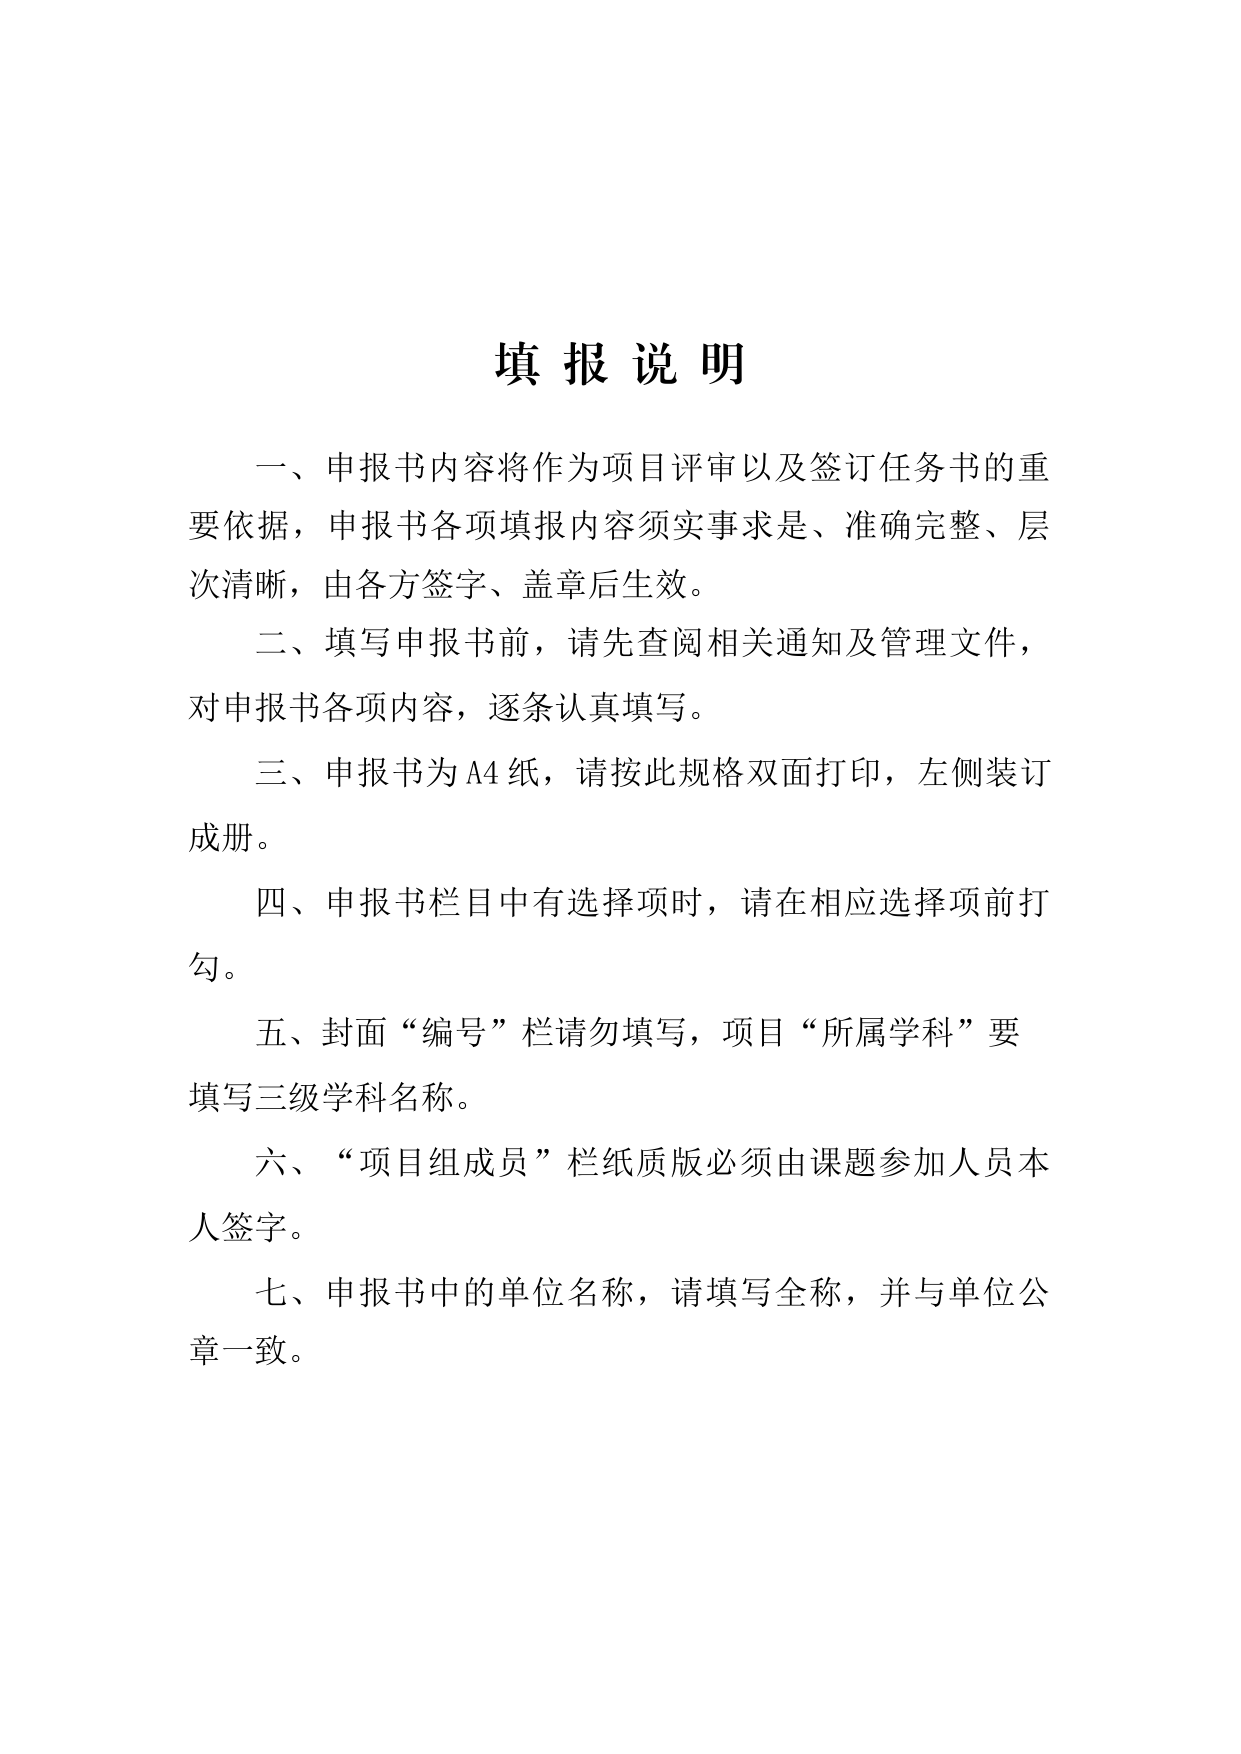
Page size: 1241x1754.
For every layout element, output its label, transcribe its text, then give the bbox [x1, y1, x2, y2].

text 六、“项目组成员”栏纸质版必须由课题参加人员本人签字。 [187, 1128, 1053, 1258]
text 三、申报书为A4纸，请按此规格双面打印，左侧装订成册。 [187, 738, 1053, 868]
text 二、填写申报书前，请先查阅相关通知及管理文件，对申报书各项内容，逐条认真填写。 [187, 608, 1053, 738]
text 一、申报书内容将作为项目评审以及签订任务书的重要依据，申报书各项填报内容须实事求是、准确完整、层次清晰，由各方签字、盖章后生效。 [187, 433, 1053, 608]
text 五、封面“编号”栏请勿填写，项目“所属学科”要填写三级学科名称。 [187, 998, 1053, 1128]
text 填 报 说 明 [187, 335, 1053, 400]
text 七、申报书中的单位名称，请填写全称，并与单位公章一致。 [187, 1258, 1053, 1374]
text 四、申报书栏目中有选择项时，请在相应选择项前打勾。 [187, 868, 1053, 998]
